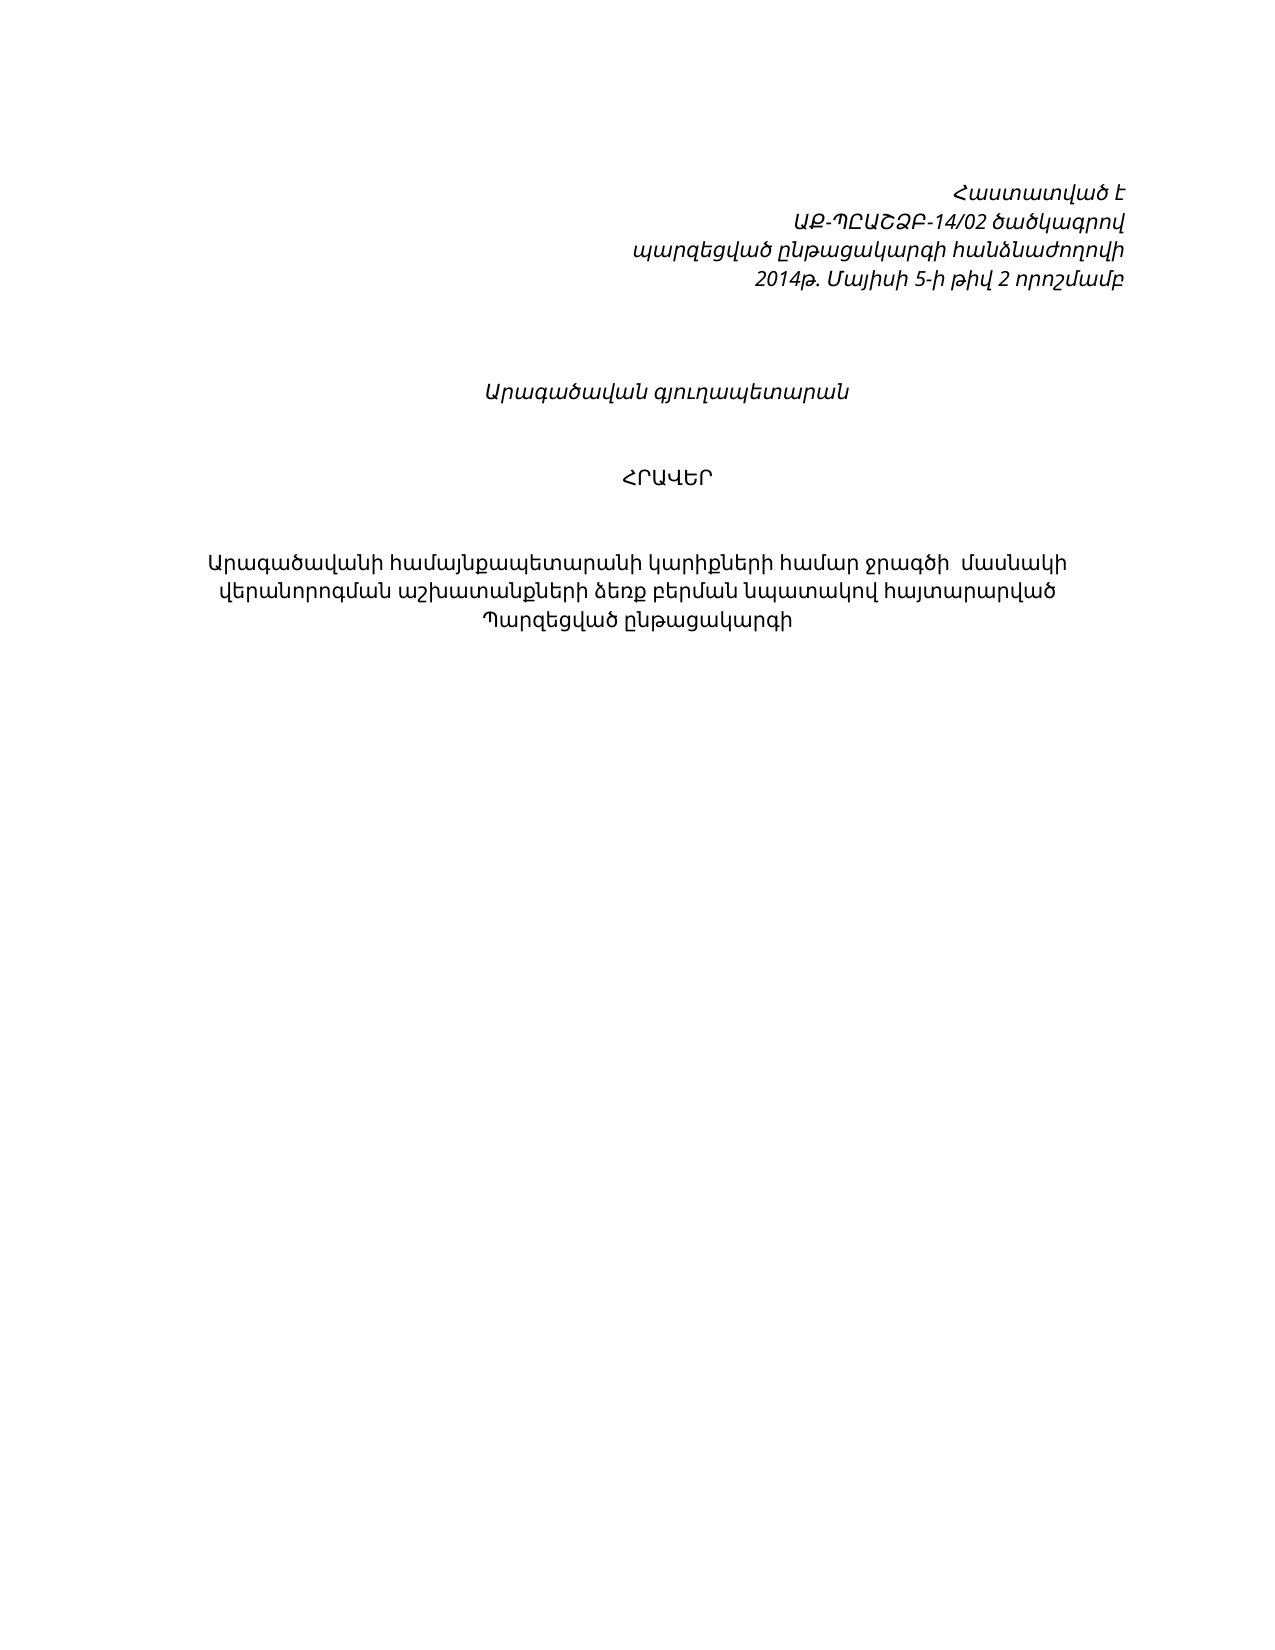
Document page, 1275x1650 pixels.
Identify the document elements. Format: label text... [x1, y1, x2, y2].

text պարզեցված ընթացակարգի հանձնաժողովի [150, 235, 1125, 264]
text ԱՔ-ՊԸԱՇՁԲ-14/02 ծածկագրով [150, 207, 1125, 235]
text Արագածավանի համայնքապետարանի կարիքների համար ջրագծի մասնակի վերանորոգման աշխատանքների ձեռք բերման նպատակով հայտարարված [150, 548, 1125, 605]
text ՀՐԱՎԵՐ [150, 463, 1126, 491]
text Արագածավան գյուղապետարան [150, 377, 1126, 406]
text Պարզեցված ընթացակարգի [150, 605, 1125, 633]
text 2014թ. Մայիսի 5-ի թիվ 2 որոշմամբ [150, 264, 1125, 292]
text Հաստատված է [150, 178, 1125, 207]
